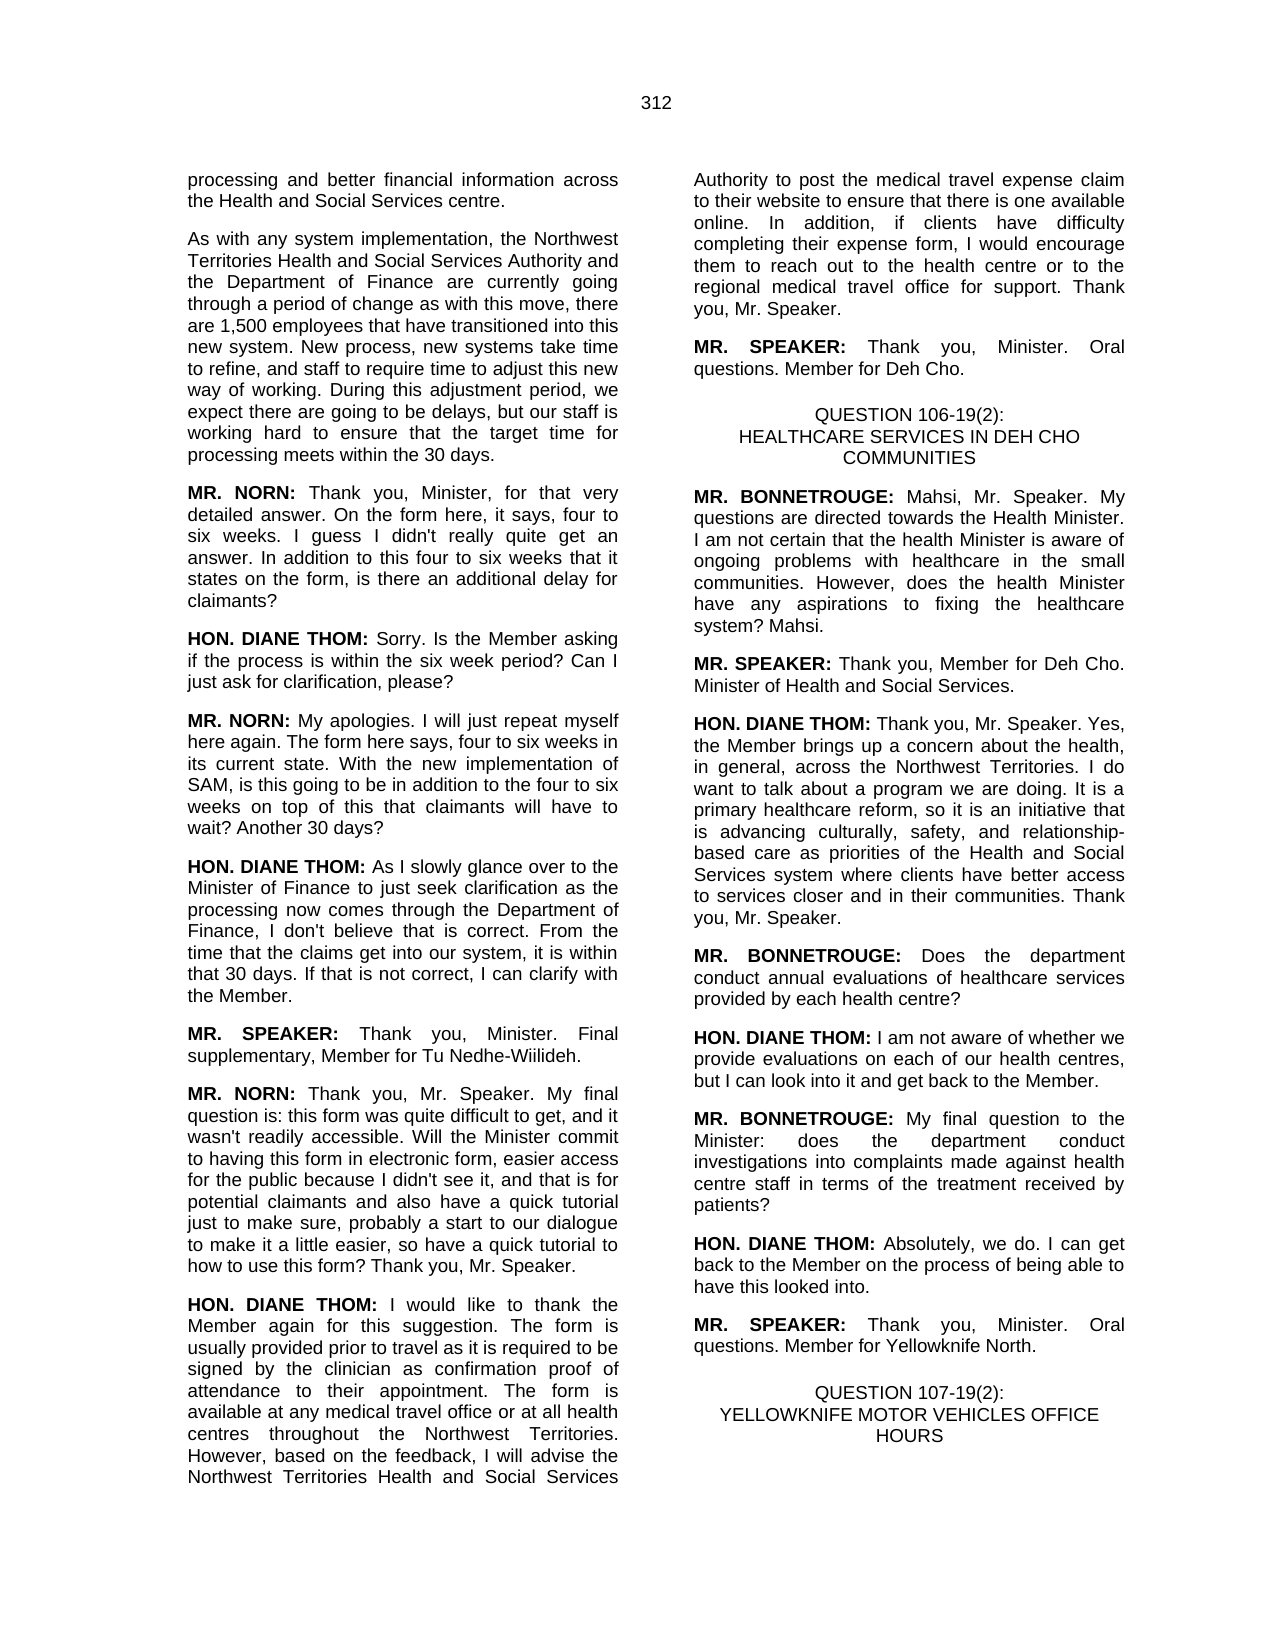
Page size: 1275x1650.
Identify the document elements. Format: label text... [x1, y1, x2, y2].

text HON. DIANE THOM: Absolutely, we do. I can get back to the Member on the process of being able to have this looked into. [694, 1232, 1125, 1297]
text HON. DIANE THOM: I would like to thank the Member again for this suggestion. The form is usually provided prior to travel as it is required to be signed by the clinician as confirmation proof of attendance to their appointment. The form is available at any medical travel office or at all health centres throughout the Northwest Territories. However, based on the feedback, I will advise the Northwest Territories Health and Social Services Authority to post the medical travel expense claim to their website to ensure that there is one available online. In addition, if clients have difficulty completing their expense form, I would encourage them to reach out to the health centre or to the regional medical travel office for support. Thank you, Mr. Speaker. [187, 1293, 619, 1488]
text As with any system implementation, the Northwest Territories Health and Social Services Authority and the Department of Finance are currently going through a period of change as with this move, there are 1,500 employees that have transitioned into this new system. New process, new systems take time to refine, and staff to require time to adjust this new way of working. During this adjustment period, we expect there are going to be delays, but our staff is working hard to ensure that the target time for processing meets within the 30 days. [187, 228, 619, 465]
text MR. BONNETROUGE: My final question to the Minister: does the department conduct investigations into complaints made against health centre staff in terms of the treatment received by patients? [694, 1108, 1125, 1216]
text MR. SPEAKER: Thank you, Member for Deh Cho. Minister of Health and Social Services. [694, 653, 1125, 696]
text HON. DIANE THOM: I would like to thank the Member again for this suggestion. The form is usually provided prior to travel as it is required to be signed by the clinician as confirmation proof of attendance to their appointment. The form is available at any medical travel office or at all health centres throughout the Northwest Territories. However, based on the feedback, I will advise the Northwest Territories Health and Social Services Authority to post the medical travel expense claim to their website to ensure that there is one available online. In addition, if clients have difficulty completing their expense form, I would encourage them to reach out to the health centre or to the regional medical travel office for support. Thank you, Mr. Speaker. [694, 168, 1125, 319]
text MR. NORN: Thank you, Minister, for that very detailed answer. On the form here, it says, four to six weeks. I guess I didn't really quite get an answer. In addition to this four to six weeks that it states on the form, is there an additional delay for claimants? [187, 482, 619, 611]
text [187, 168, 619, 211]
text HON. DIANE THOM: I am not aware of whether we provide evaluations on each of our health centres, but I can look into it and get back to the Member. [694, 1026, 1125, 1091]
text MR. NORN: My apologies. I will just repeat myself here again. The form here says, four to six weeks in its current state. With the new implementation of SAM, is this going to be in addition to the four to six weeks on top of this that claimants will have to wait? Another 30 days? [187, 709, 619, 839]
subtitle Question 107-19(2): Yellowknife Motor Vehicles Office Hours [694, 1382, 1125, 1446]
text HON. DIANE THOM: Sorry. Is the Member asking if the process is within the six week period? Can I just ask for clarification, please? [187, 628, 619, 693]
text HON. DIANE THOM: As I slowly glance over to the Minister of Finance to just seek clarification as the processing now comes through the Department of Finance, I don't believe that is correct. From the time that the claims get into our system, it is within that 30 days. If that is not correct, I can clarify with the Member. [187, 855, 619, 1006]
text MR. SPEAKER: Thank you, Minister. Oral questions. Member for Deh Cho. [694, 336, 1125, 379]
text MR. SPEAKER: Thank you, Minister. Oral questions. Member for Yellowknife North. [694, 1314, 1125, 1357]
text MR. NORN: Thank you, Mr. Speaker. My final question is: this form was quite difficult to get, and it wasn't readily accessible. Will the Minister commit to having this form in electronic form, easier access for the public because I didn't see it, and that is for potential claimants and also have a quick tutorial just to make sure, probably a start to our dialogue to make it a little easier, so have a quick tutorial to how to use this form? Thank you, Mr. Speaker. [187, 1083, 619, 1277]
text HON. DIANE THOM: Thank you, Mr. Speaker. Yes, the Member brings up a concern about the health, in general, across the Northwest Territories. I do want to talk about a program we are doing. It is a primary healthcare reform, so it is an initiative that is advancing culturally, safety, and relationship-based care as priorities of the Health and Social Services system where clients have better access to services closer and in their communities. Thank you, Mr. Speaker. [694, 713, 1125, 928]
subtitle Question 106-19(2): Healthcare Services in Deh Cho Communities [694, 404, 1125, 469]
text MR. BONNETROUGE: Mahsi, Mr. Speaker. My questions are directed towards the Health Minister. I am not certain that the health Minister is aware of ongoing problems with healthcare in the small communities. However, does the health Minister have any aspirations to fixing the healthcare system? Mahsi. [694, 485, 1125, 636]
text MR. SPEAKER: Thank you, Minister. Final supplementary, Member for Tu Nedhe-Wiilideh. [187, 1023, 619, 1066]
text MR. BONNETROUGE: Does the department conduct annual evaluations of healthcare services provided by each health centre? [694, 945, 1125, 1010]
